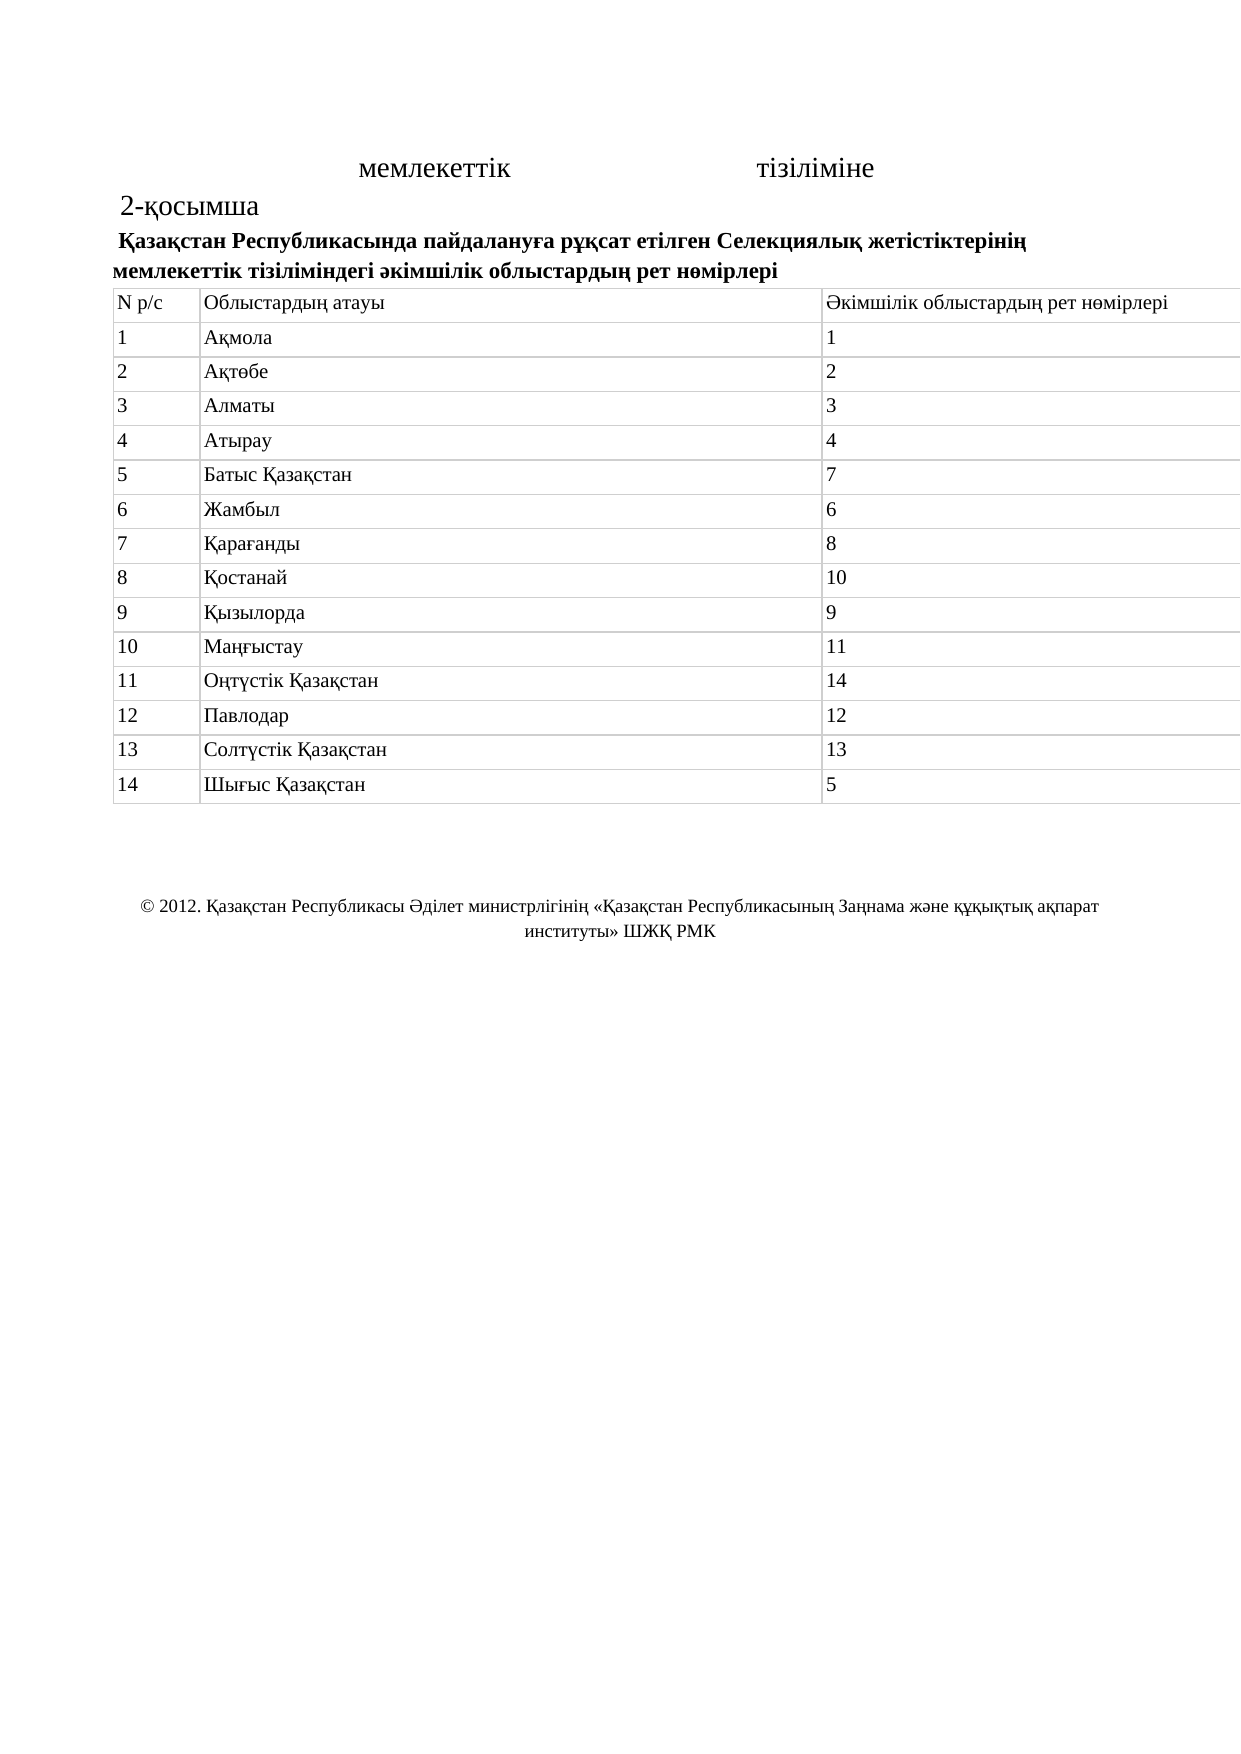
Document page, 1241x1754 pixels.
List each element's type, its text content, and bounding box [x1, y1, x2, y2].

table_cell Маңғыстау [201, 633, 821, 666]
table_cell 13 [823, 736, 1240, 769]
table_cell Атырау [201, 426, 821, 459]
table_cell Батыс Қазақстан [201, 461, 821, 494]
table_cell 10 [823, 564, 1240, 597]
table_cell 12 [823, 701, 1240, 734]
table_cell 14 [823, 667, 1240, 700]
table_cell 8 [823, 529, 1240, 562]
table_cell 3 [823, 392, 1240, 425]
table_header Облыстардың атауы [201, 289, 821, 322]
table_cell Шығыс Қазақстан [201, 770, 821, 803]
table_cell 9 [823, 598, 1240, 631]
table_cell 12 [114, 701, 199, 734]
table_cell 8 [114, 564, 199, 597]
table_cell 2 [823, 358, 1240, 391]
table_cell 4 [114, 426, 199, 459]
table_cell 6 [114, 495, 199, 528]
table_cell Оңтүстік Қазақстан [201, 667, 821, 700]
table_cell Жамбыл [201, 495, 821, 528]
text Қазақстан Республикасында пайдалануға рұқсат етілген Селекциялық жетістіктерінің мемлекеттік тізіліміндегі әкімшілік облыстардың рет нөмірлері [112, 227, 1128, 284]
table_cell 7 [114, 529, 199, 562]
text © 2012. Қазақстан Республикасы Әділет министрлігінің «Қазақстан Республикасының Заңнама және құқықтық ақпарат институты» ШЖҚ РМК [112, 895, 1128, 941]
table_cell Қарағанды [201, 529, 821, 562]
table_cell 11 [823, 633, 1240, 666]
table_cell 13 [114, 736, 199, 769]
table_cell Ақмола [201, 323, 821, 356]
table_cell 6 [823, 495, 1240, 528]
table_cell 5 [823, 770, 1240, 803]
table_cell Солтүстік Қазақстан [201, 736, 821, 769]
table_cell Алматы [201, 392, 821, 425]
table_cell 9 [114, 598, 199, 631]
table_cell Қызылорда [201, 598, 821, 631]
table_header Әкімшілік облыстардың рет нөмірлері [823, 289, 1240, 322]
table_cell 1 [823, 323, 1240, 356]
table_cell Павлодар [201, 701, 821, 734]
table_cell 2 [114, 358, 199, 391]
table_cell 5 [114, 461, 199, 494]
table_cell 10 [114, 633, 199, 666]
table_cell 1 [114, 323, 199, 356]
table_cell 11 [114, 667, 199, 700]
table_cell Қостанай [201, 564, 821, 597]
table_cell 14 [114, 770, 199, 803]
table_cell 3 [114, 392, 199, 425]
table_header N р/с [114, 289, 199, 322]
table_cell Ақтөбе [201, 358, 821, 391]
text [112, 150, 1128, 222]
table_cell 4 [823, 426, 1240, 459]
table_cell 7 [823, 461, 1240, 494]
